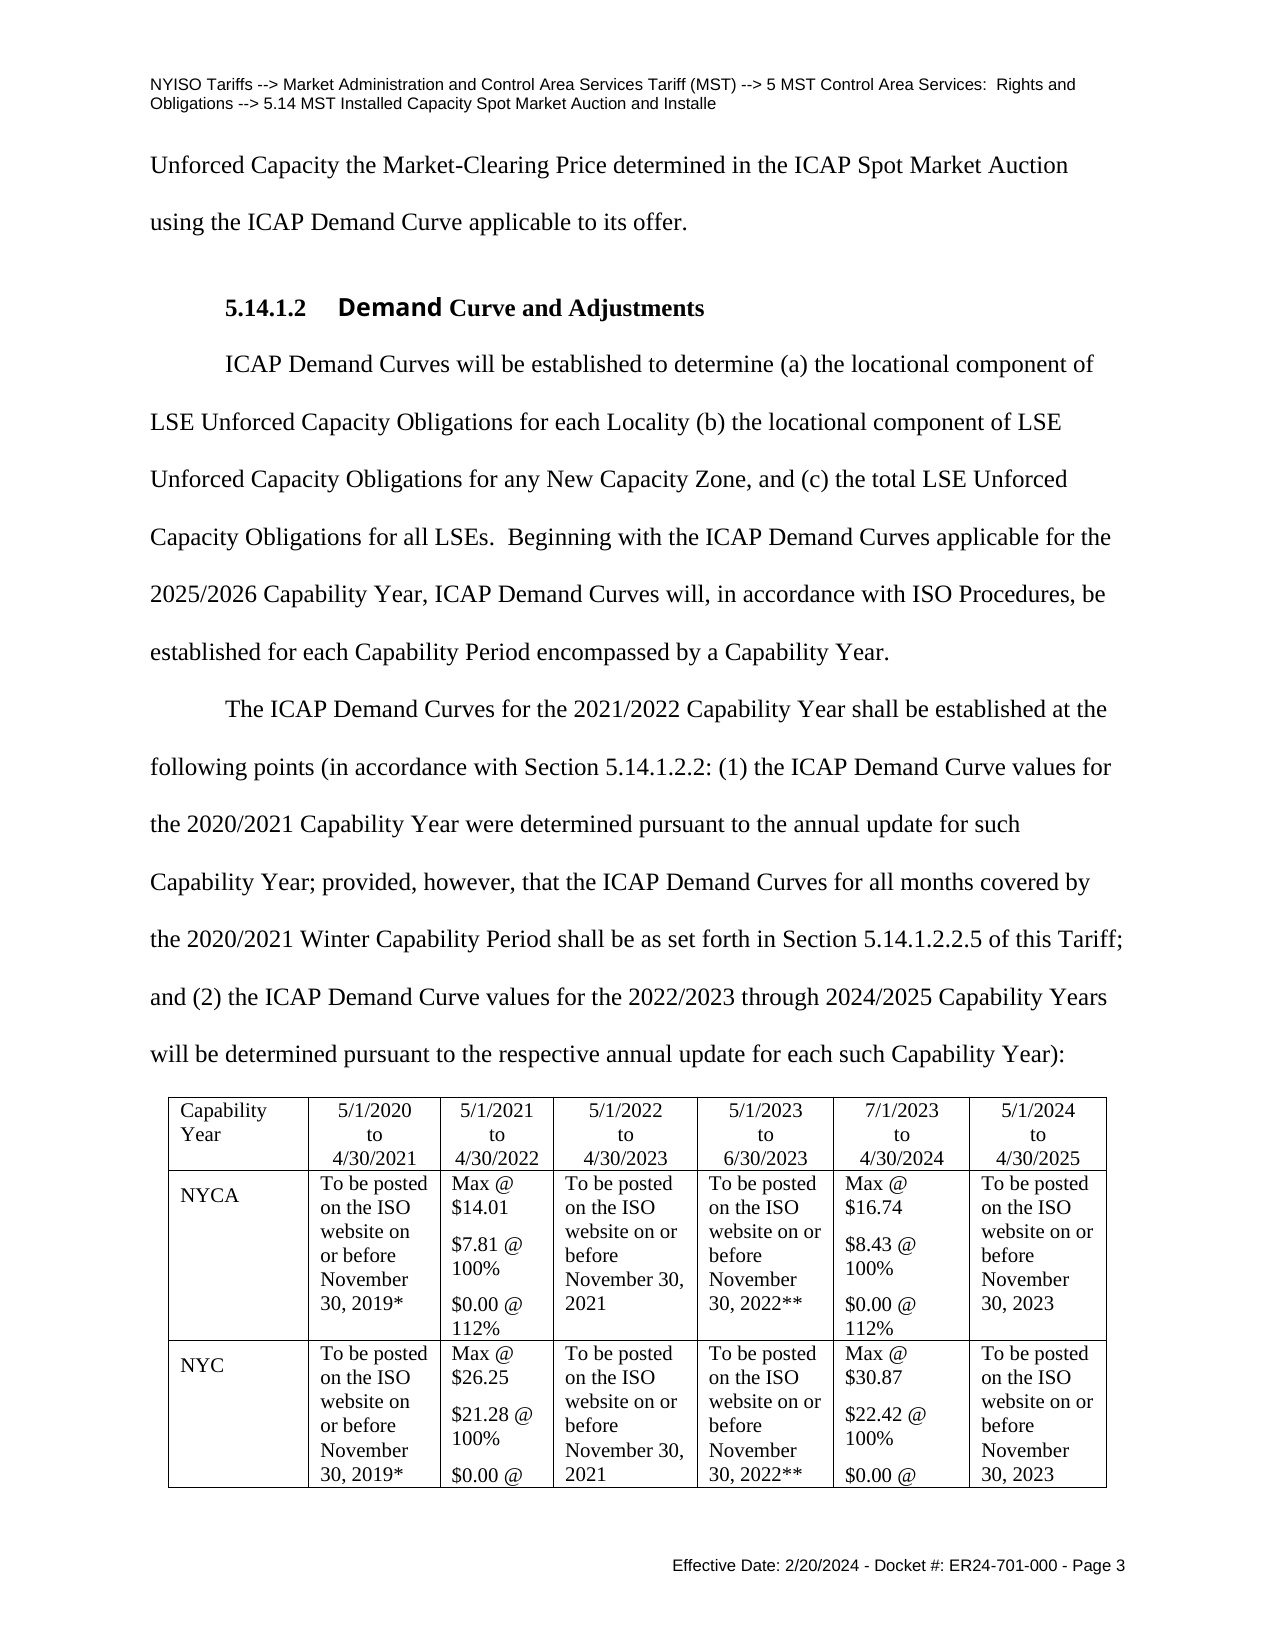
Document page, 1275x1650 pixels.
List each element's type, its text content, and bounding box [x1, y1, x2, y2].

table_header 7/1/2023 to 4/30/2024 [834, 1098, 969, 1170]
table_header 5/1/2022 to 4/30/2023 [554, 1098, 697, 1170]
table_cell NYC [169, 1341, 308, 1487]
table_header 5/1/2024 to 4/30/2025 [970, 1098, 1106, 1170]
table_cell NYCA [169, 1171, 308, 1340]
table_cell To be posted on the ISO website on or before November 30, 2023 [970, 1171, 1106, 1340]
text The ICAP Demand Curves for the 2021/2022 Capability Year shall be established at the following points (in accordance with Section 5.14.1.2.2: (1) the ICAP Demand Curve values for the 2020/2021 Capability Year were determined pursuant to the annual update for such Capability Year; provided, however, that the ICAP Demand Curves for all months covered by the 2020/2021 Winter Capability Period shall be as set forth in Section 5.14.1.2.2.5 of this Tariff; and (2) the ICAP Demand Curve values for the 2022/2023 through 2024/2025 Capability Years will be determined pursuant to the respective annual update for each such Capability Year): [150, 694, 1125, 1068]
table_cell To be posted on the ISO website on or before November 30, 2022** [698, 1171, 833, 1340]
table_header Capability Year [169, 1098, 308, 1170]
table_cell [698, 1341, 833, 1487]
table_cell Max @ $16.74 $8.43 @ 100% $0.00 @ 112% [834, 1171, 969, 1340]
text ICAP Demand Curves will be established to determine (a) the locational component of LSE Unforced Capacity Obligations for each Locality (b) the locational component of LSE Unforced Capacity Obligations for any New Capacity Zone, and (c) the total LSE Unforced Capacity Obligations for all LSEs. Beginning with the ICAP Demand Curves applicable for the 2025/2026 Capability Year, ICAP Demand Curves will, in accordance with ISO Procedures, be established for each Capability Period encompassed by a Capability Year. [150, 349, 1125, 665]
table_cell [554, 1341, 697, 1487]
table_header 5/1/2021 to 4/30/2022 [441, 1098, 553, 1170]
subtitle 5.14.1.2 Demand Curve and Adjustments [225, 290, 1125, 324]
table_cell To be posted on the ISO website on or before November 30, 2021 [554, 1171, 697, 1340]
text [150, 150, 1125, 236]
table_cell Max @ $14.01 $7.81 @ 100% $0.00 @ 112% [441, 1171, 553, 1340]
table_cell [834, 1341, 969, 1487]
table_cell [970, 1341, 1106, 1487]
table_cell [441, 1341, 553, 1487]
table_cell To be posted on the ISO website on or before November 30, 2019* [309, 1171, 440, 1340]
table_header 5/1/2020 to 4/30/2021 [309, 1098, 440, 1170]
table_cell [309, 1341, 440, 1487]
table_header 5/1/2023 to 6/30/2023 [698, 1098, 833, 1170]
